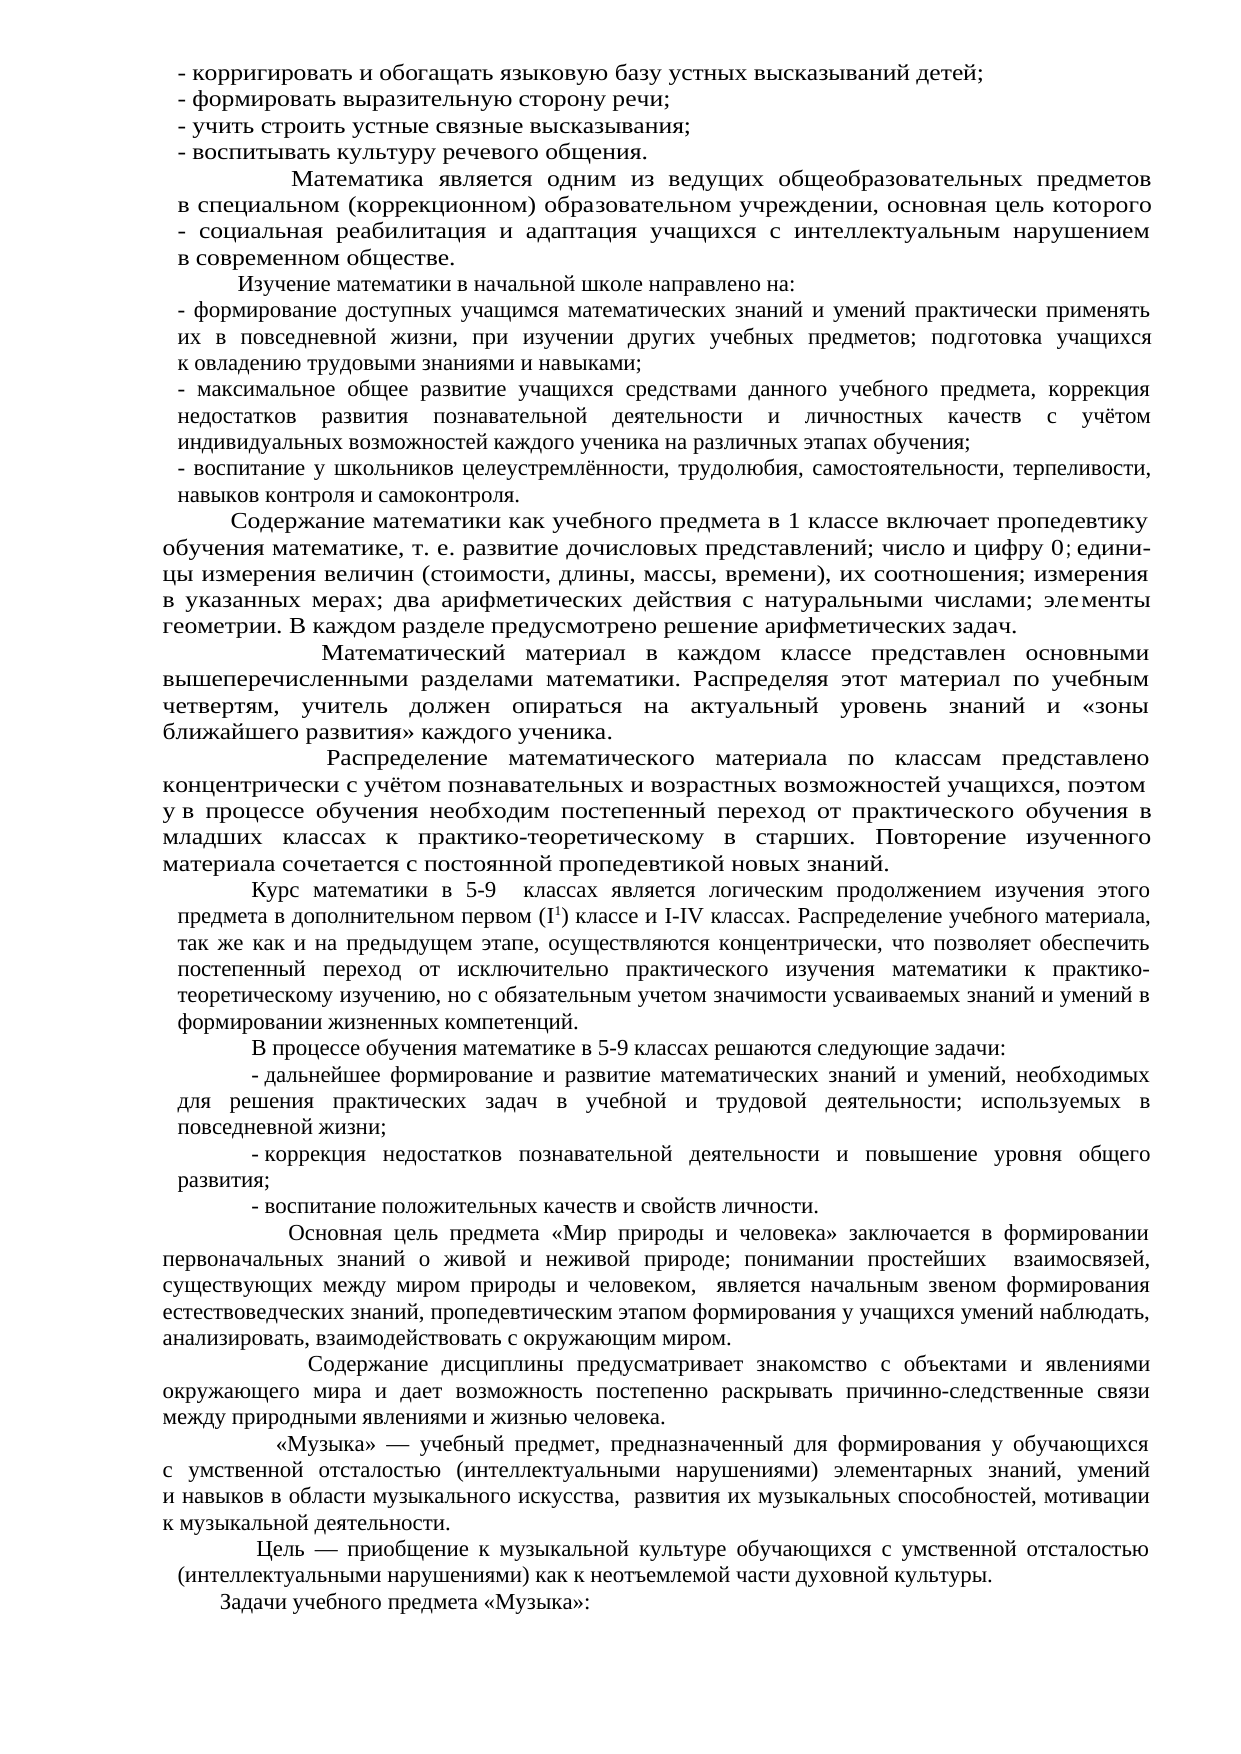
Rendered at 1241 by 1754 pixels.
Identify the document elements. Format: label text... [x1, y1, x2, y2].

list Основная цель предмета «Мир природы и человека» заключается в формировании первоначальных знаний о живой и неживой природе; понимании простейших взаимосвязей, существующих между миром природы и человеком, является начальным звеном формирования естествоведческих знаний, пропедевтическим этапом формирования у учащихся умений наблюдать, анализировать, взаимодействовать с окружающим миром. [162, 1219, 1152, 1351]
text Цель ― приобщение к музыкальной культуре обучающихся с умственной отсталостью (интеллектуальными нарушениями) как к неотъемлемой части духовной культуры. [177, 1535, 1152, 1588]
text В процессе обучения математике в 5-9 классах решаются следующие задачи: [177, 1034, 1152, 1061]
list Задачи учебного предмета «Музыка»: [162, 1588, 1152, 1614]
text - воспитание положительных качеств и свойств личности. [177, 1192, 1152, 1219]
text Математика является одним из ведущих общеобразовательных предметов в специальном (коррекционном) образовательном учреждении, основная цель которого - социальная реабилитация и адаптация учащихся с интеллектуальным нарушением в современном обществе. [177, 164, 1152, 270]
text - формирование доступных учащимся математических знаний и умений практически применять их в повседневной жизни, при изучении других учебных предметов; подготовка учащихся к овладению трудовыми знаниями и навыками; [177, 296, 1152, 375]
list Содержание дисциплины предусматривает знакомство с объектами и явлениями окружающего мира и дает возможность постепенно раскрывать причинно-следственные связи между природными явлениями и жизнью человека. [162, 1351, 1152, 1429]
text - учить строить устные связные высказывания; [177, 112, 1152, 138]
text - воспитывать культуру речевого общения. [177, 138, 1152, 164]
text Содержание математики как учебного предмета в 1 классе включает пропедевтику обучения математике, т. е. развитие дочисловых представлений; число и цифру 0; единицы измерения величин (стоимости, длины, массы, времени), их соотношения; измерения в указанных мерах; два арифметических действия с натуральными числами; элементы геометрии. В каждом разделе предусмотрено решение арифметических задач. [162, 507, 1151, 639]
text - формировать выразительную сторону речи; [177, 86, 1152, 112]
text - коррекция недостатков познавательной деятельности и повышение уровня общего развития; [177, 1140, 1152, 1192]
text - воспитание у школьников целеустремлённости, трудолюбия, самостоятельности, терпеливости, навыков контроля и самоконтроля. [177, 454, 1152, 507]
text - дальнейшее формирование и развитие математических знаний и умений, необходимых для решения практических задач в учебной и трудовой деятельности; используемых в повседневной жизни; [177, 1061, 1152, 1140]
text Изучение математики в начальной школе направлено на: [177, 270, 1152, 296]
text Математический материал в каждом классе представлен основными вышеперечисленными разделами математики. Распределяя этот материал по учебным четвертям, учитель должен опираться на актуальный уровень знаний и «зоны ближайшего развития» каждого ученика. [162, 639, 1151, 744]
list «Музыка» ― учебный предмет, предназначенный для формирования у обучающихся с умственной отсталостью (интеллектуальными нарушениями) элементарных знаний, умений и навыков в области музыкального искусства, развития их музыкальных способностей, мотивации к музыкальной деятельности. [162, 1429, 1152, 1535]
text - максимальное общее развитие учащихся средствами данного учебного предмета, коррекция недостатков развития познавательной деятельности и личностных качеств с учётом индивидуальных возможностей каждого ученика на различных этапах обучения; [177, 375, 1152, 454]
text - корригировать и обогащать языковую базу устных высказываний детей; [177, 59, 1152, 86]
text Распределение математического материала по классам представлено концентрически с учётом познавательных и возрастных возможностей учащихся, поэтому в процессе обучения необходим постепенный переход от практического обучения в младших классах к практико-теоретическому в старших. Повторение изученного материала сочетается с постоянной пропедевтикой новых знаний. [162, 744, 1152, 876]
text Курс математики в 5-9 классах является логическим продолжением изучения этого предмета в дополнительном первом (I1) классе и I-IV классах. Распределение учебного материала, так же как и на предыдущем этапе, осуществляются концентрически, что позволяет обеспечить постепенный переход от исключительно практического изучения математики к практико-теоретическому изучению, но с обязательным учетом значимости усваиваемых знаний и умений в формировании жизненных компетенций. [177, 876, 1152, 1034]
